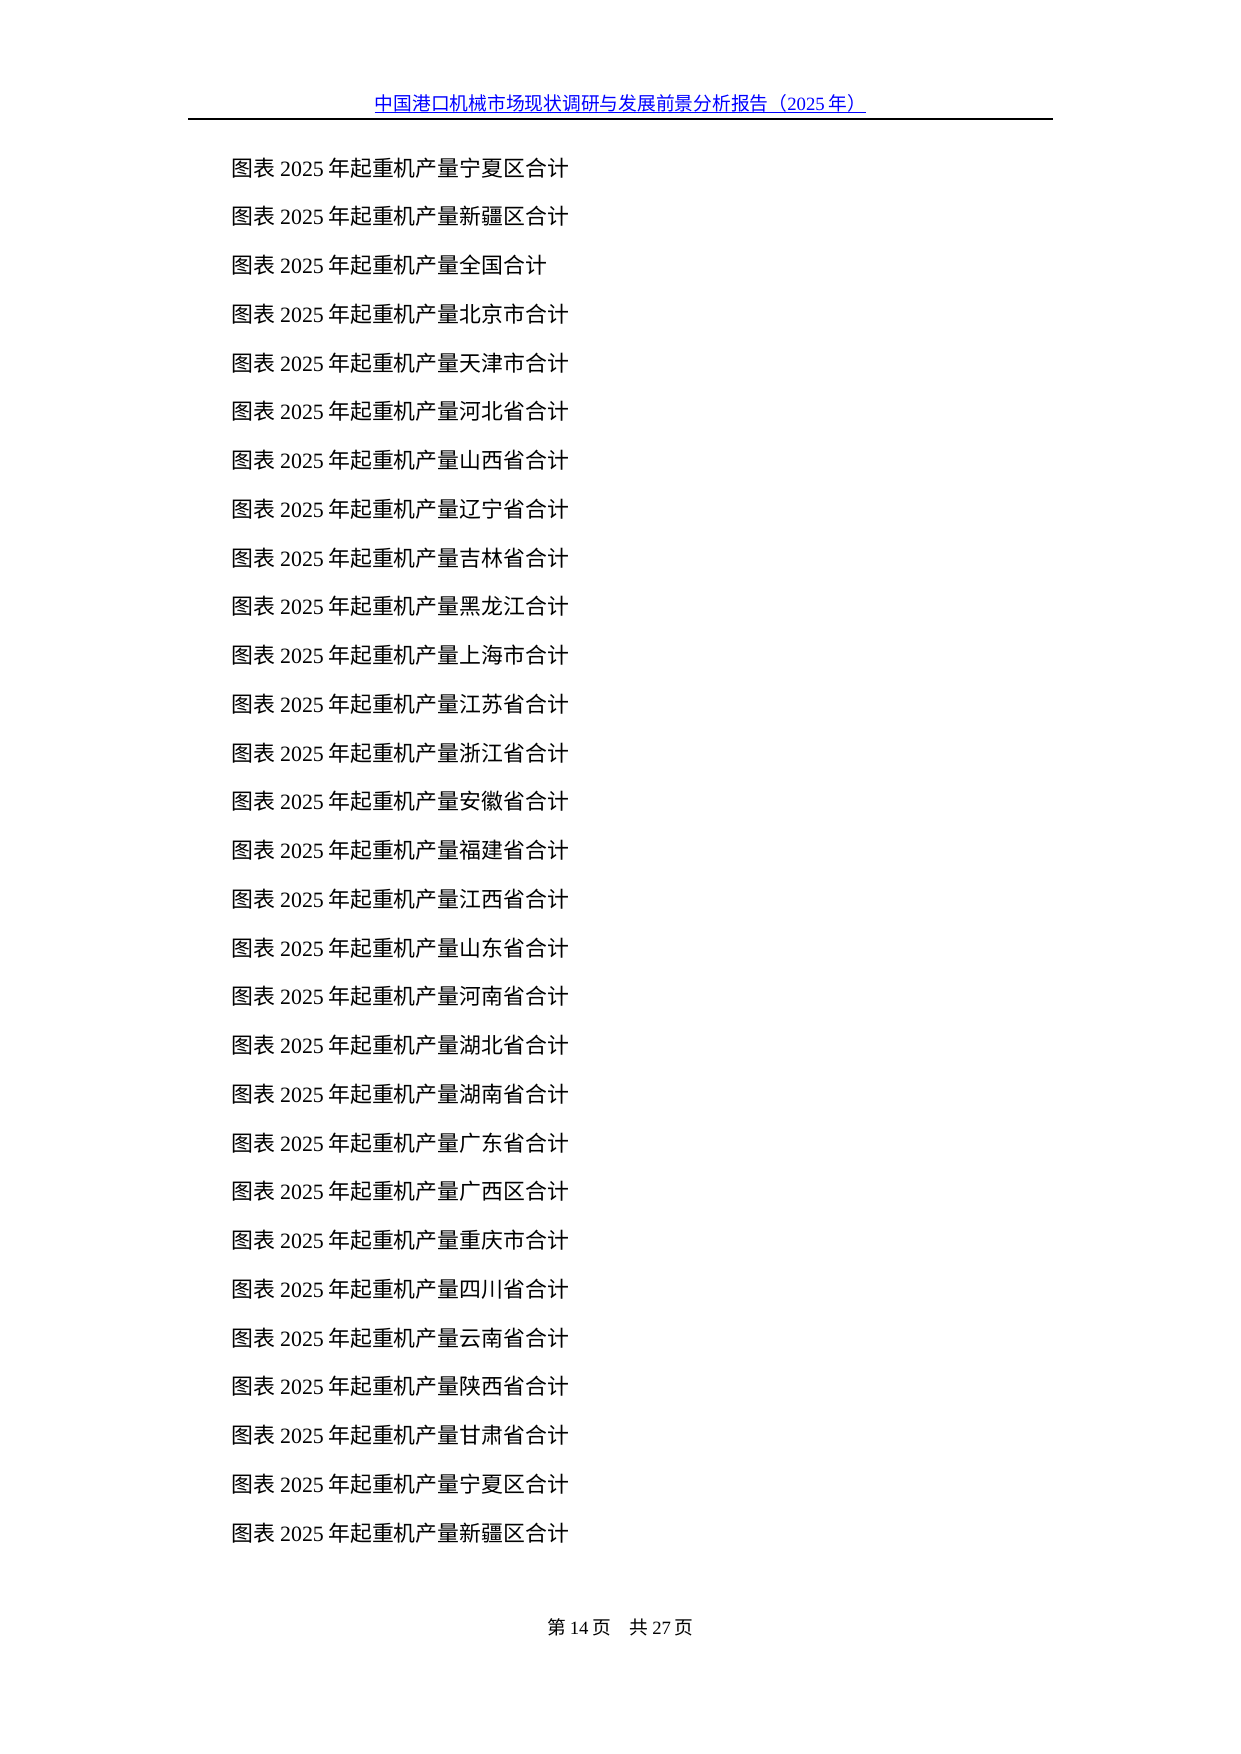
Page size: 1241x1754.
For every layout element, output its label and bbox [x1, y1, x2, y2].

text [187, 150, 1053, 1548]
